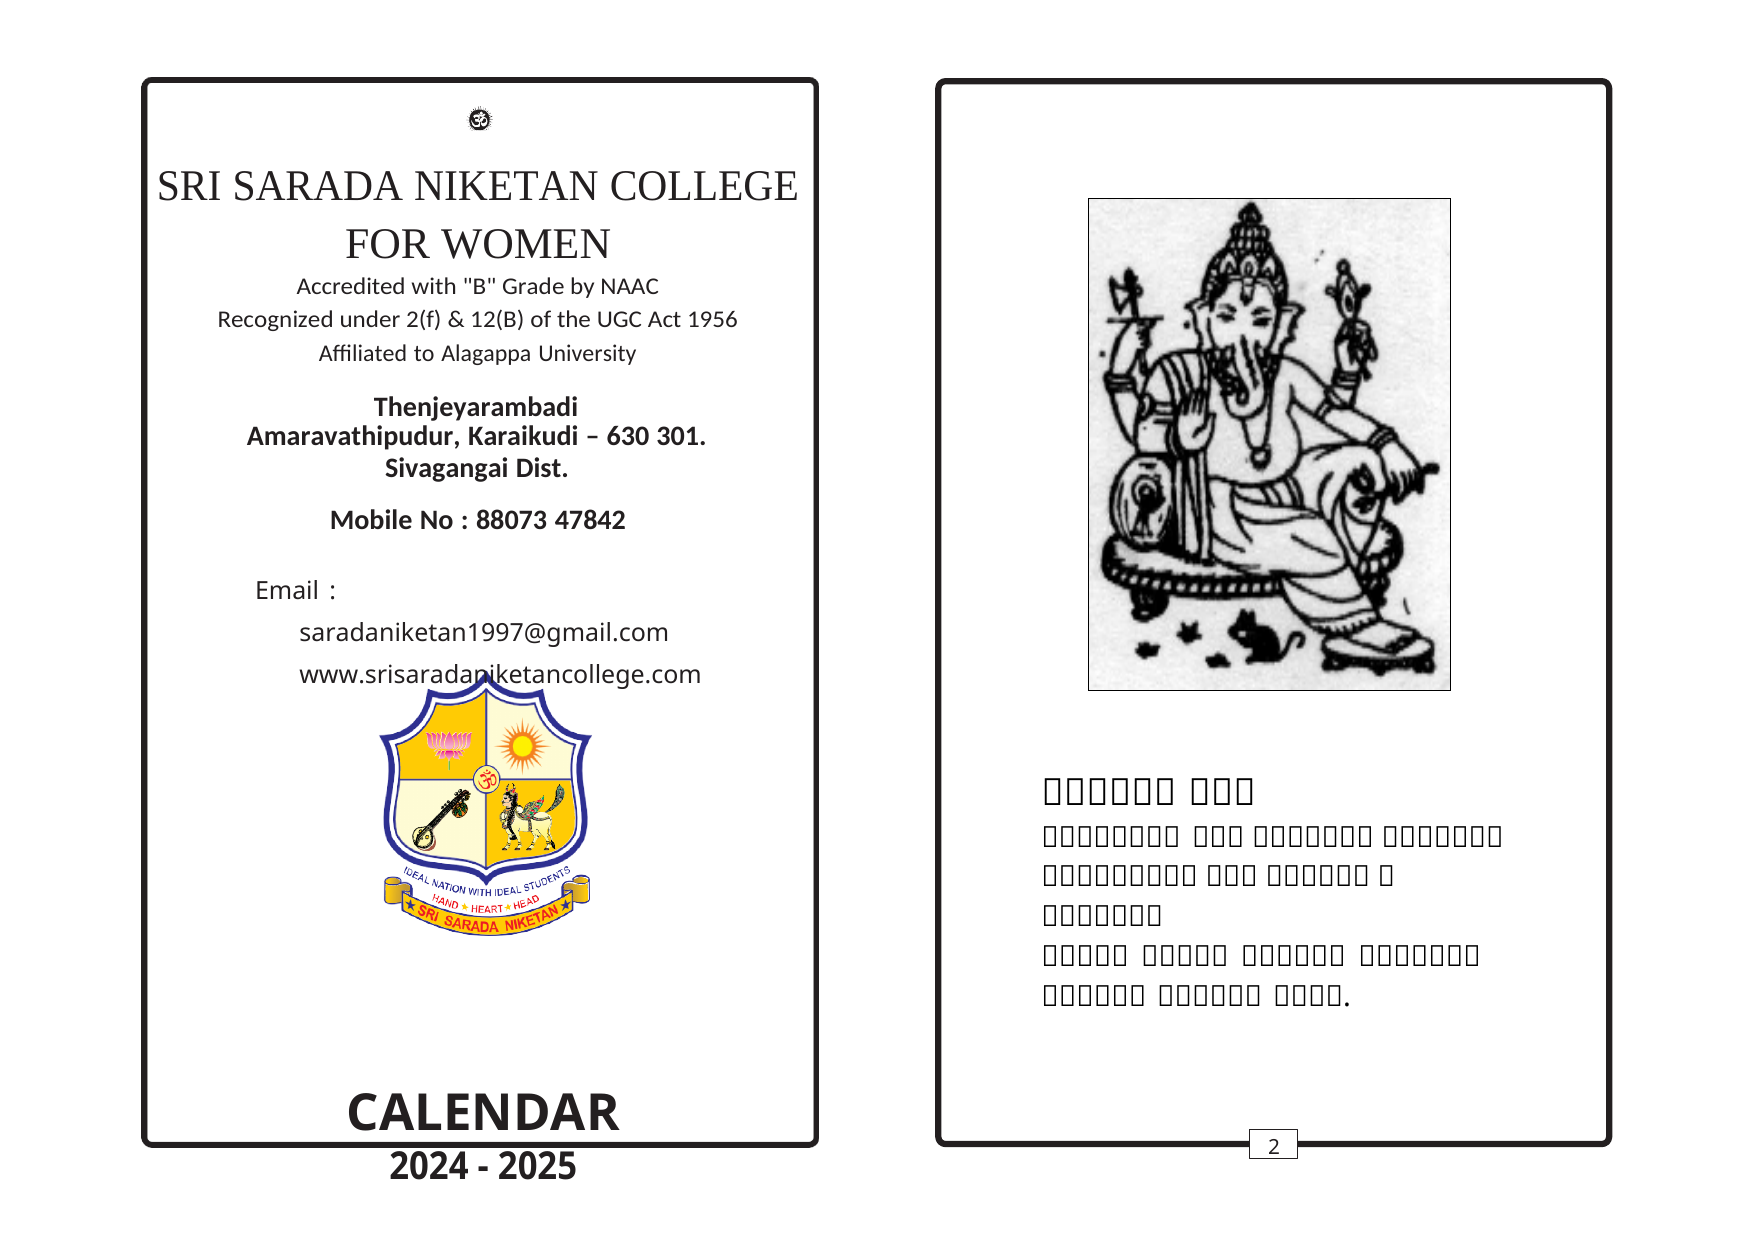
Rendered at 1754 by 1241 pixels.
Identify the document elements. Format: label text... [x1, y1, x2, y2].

text SRI SARADA NIKETAN COLLEGE FOR WOMEN [156, 160, 799, 268]
text Thenjeyarambadi Amaravathipudur, Karaikudi – 630 301. [247, 393, 710, 453]
text Mobile No : 88073 47842 [156, 502, 799, 536]
text Sivagangai Dist. [385, 453, 1633, 484]
subtitle Accredited with "B" Grade by NAAC [156, 275, 799, 299]
text Recognized under 2(f) & 12(B) of the UGC Act 1956 [155, 304, 799, 333]
text 2024 - 2025 [156, 1143, 810, 1188]
picture [141, 77, 819, 1148]
subtitle Affiliated to Alagappa University [156, 338, 799, 368]
picture [1089, 199, 1450, 453]
text Email : saradaniketan1997@gmail.com www.srisaradaniketancollege.com [255, 572, 710, 690]
picture [1089, 484, 1450, 690]
title CALENDAR [156, 1082, 810, 1143]
